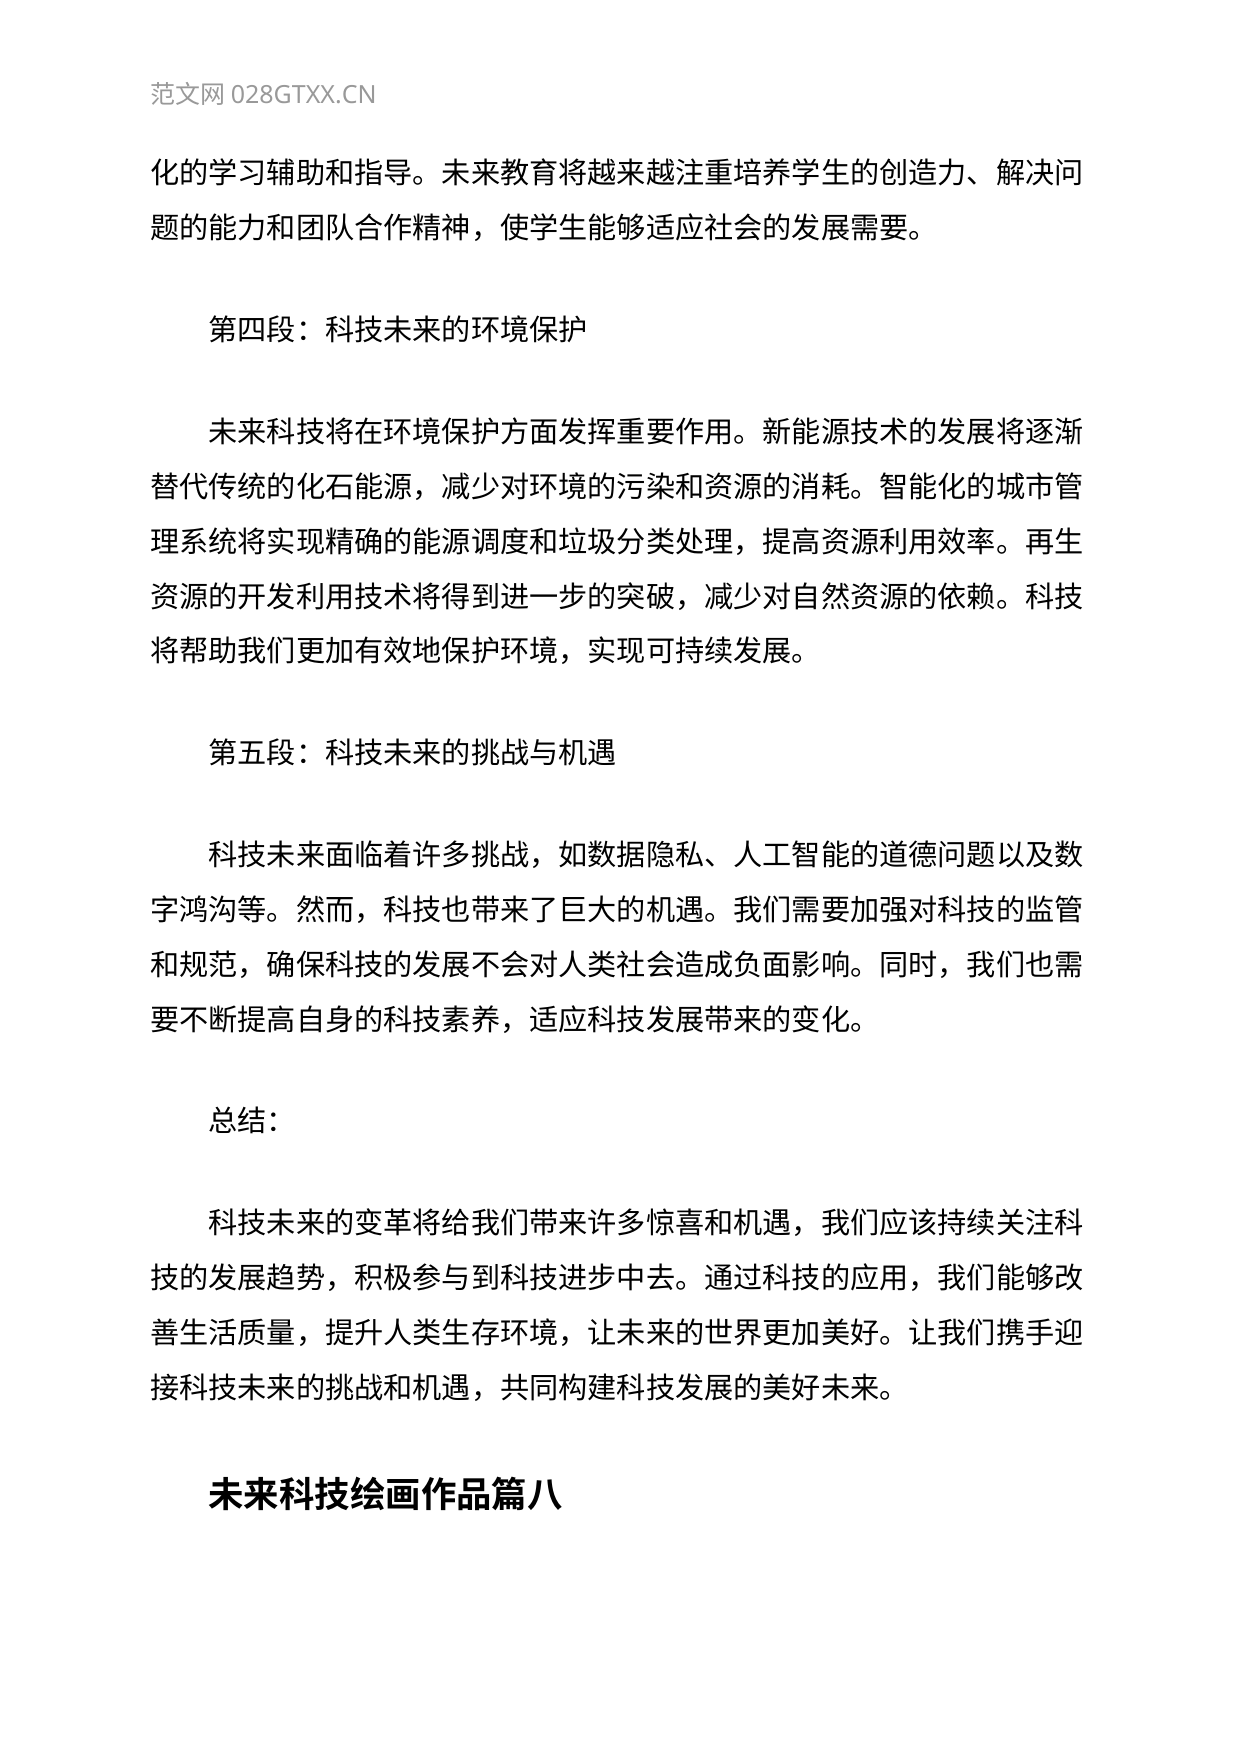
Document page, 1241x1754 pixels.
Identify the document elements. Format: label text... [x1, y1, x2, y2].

text 未来科技绘画作品篇八 [150, 1466, 1090, 1517]
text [150, 150, 1090, 247]
text 科技未来的变革将给我们带来许多惊喜和机遇，我们应该持续关注科技的发展趋势，积极参与到科技进步中去。通过科技的应用，我们能够改善生活质量，提升人类生存环境，让未来的世界更加美好。让我们携手迎接科技未来的挑战和机遇，共同构建科技发展的美好未来。 [150, 1200, 1090, 1407]
text 总结： [150, 1098, 1090, 1140]
text 未来科技将在环境保护方面发挥重要作用。新能源技术的发展将逐渐替代传统的化石能源，减少对环境的污染和资源的消耗。智能化的城市管理系统将实现精确的能源调度和垃圾分类处理，提高资源利用效率。再生资源的开发利用技术将得到进一步的突破，减少对自然资源的依赖。科技将帮助我们更加有效地保护环境，实现可持续发展。 [150, 408, 1090, 670]
text 第四段：科技未来的环境保护 [150, 307, 1090, 349]
text 第五段：科技未来的挑战与机遇 [150, 730, 1090, 772]
text 科技未来面临着许多挑战，如数据隐私、人工智能的道德问题以及数字鸿沟等。然而，科技也带来了巨大的机遇。我们需要加强对科技的监管和规范，确保科技的发展不会对人类社会造成负面影响。同时，我们也需要不断提高自身的科技素养，适应科技发展带来的变化。 [150, 832, 1090, 1038]
